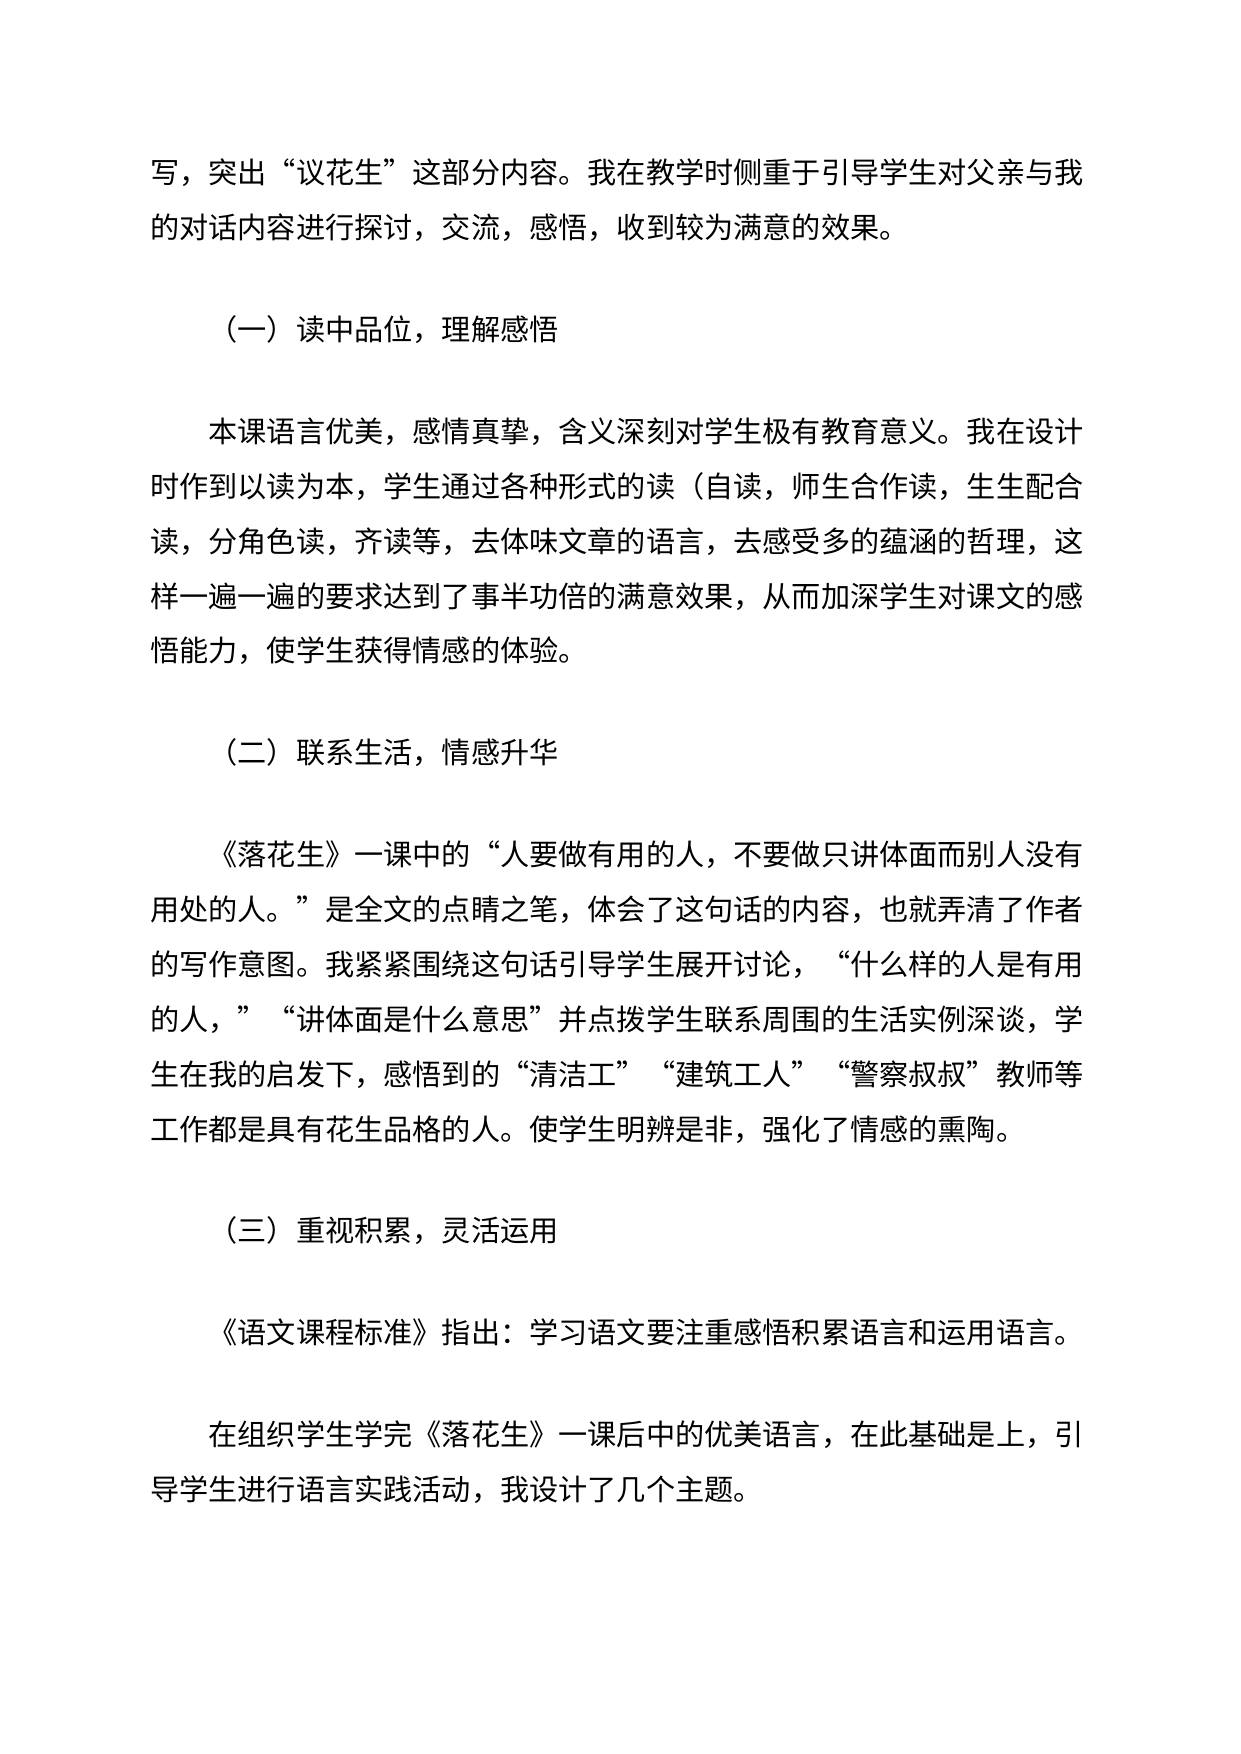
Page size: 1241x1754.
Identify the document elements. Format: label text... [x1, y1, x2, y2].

text （一）读中品位，理解感悟 [150, 307, 1090, 349]
text 在组织学生学完《落花生》一课后中的优美语言，在此基础是上，引导学生进行语言实践活动，我设计了几个主题。 [150, 1411, 1090, 1508]
text 《语文课程标准》指出：学习语文要注重感悟积累语言和运用语言。 [150, 1309, 1090, 1352]
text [150, 150, 1090, 247]
text 本课语言优美，感情真挚，含义深刻对学生极有教育意义。我在设计时作到以读为本，学生通过各种形式的读（自读，师生合作读，生生配合读，分角色读，齐读等，去体味文章的语言，去感受多的蕴涵的哲理，这样一遍一遍的要求达到了事半功倍的满意效果，从而加深学生对课文的感悟能力，使学生获得情感的体验。 [150, 408, 1090, 670]
text （二）联系生活，情感升华 [150, 730, 1090, 772]
text 《落花生》一课中的“人要做有用的人，不要做只讲体面而别人没有用处的人。”是全文的点睛之笔，体会了这句话的内容，也就弄清了作者的写作意图。我紧紧围绕这句话引导学生展开讨论，“什么样的人是有用的人，”“讲体面是什么意思”并点拨学生联系周围的生活实例深谈，学生在我的启发下，感悟到的“清洁工”“建筑工人”“警察叔叔”教师等工作都是具有花生品格的人。使学生明辨是非，强化了情感的熏陶。 [150, 832, 1090, 1148]
text （三）重视积累，灵活运用 [150, 1208, 1090, 1250]
